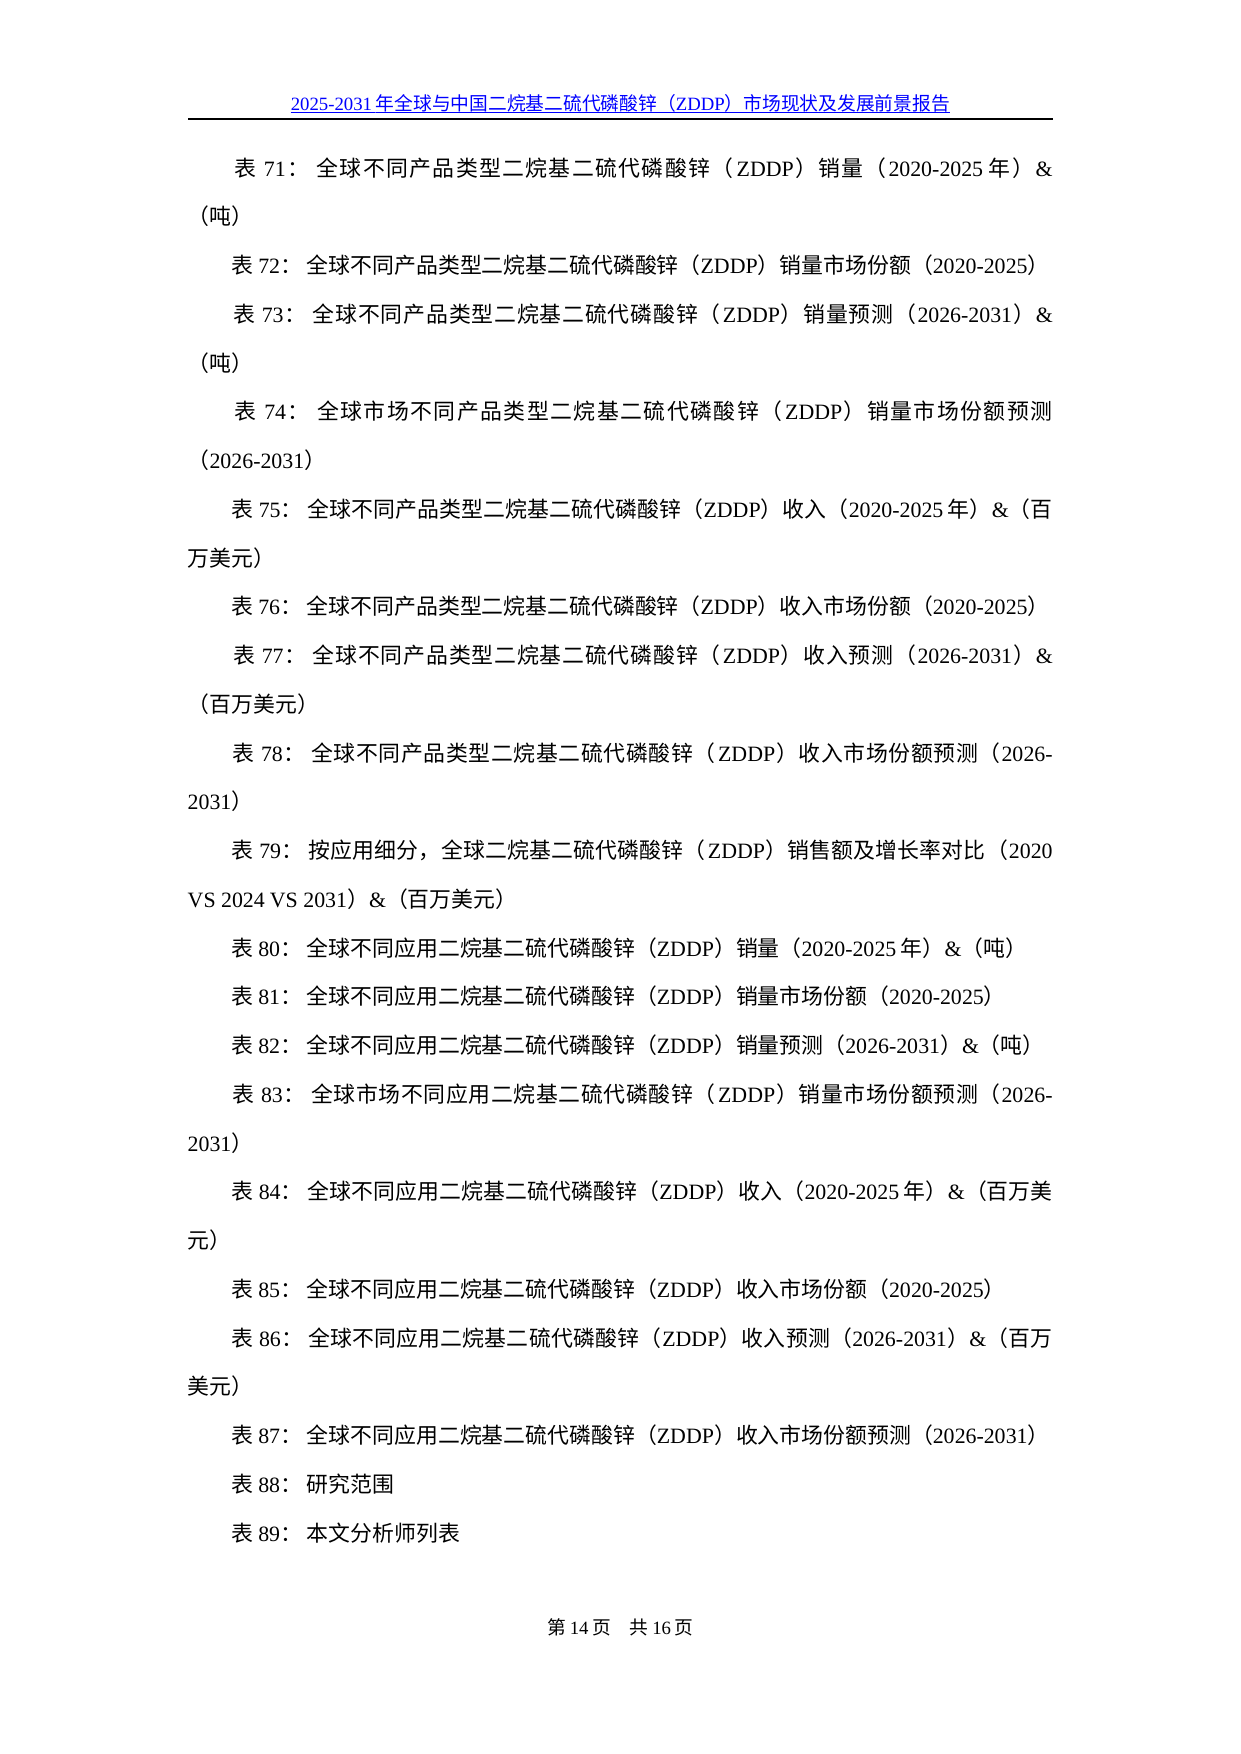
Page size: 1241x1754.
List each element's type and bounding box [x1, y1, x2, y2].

text [187, 150, 1053, 1548]
